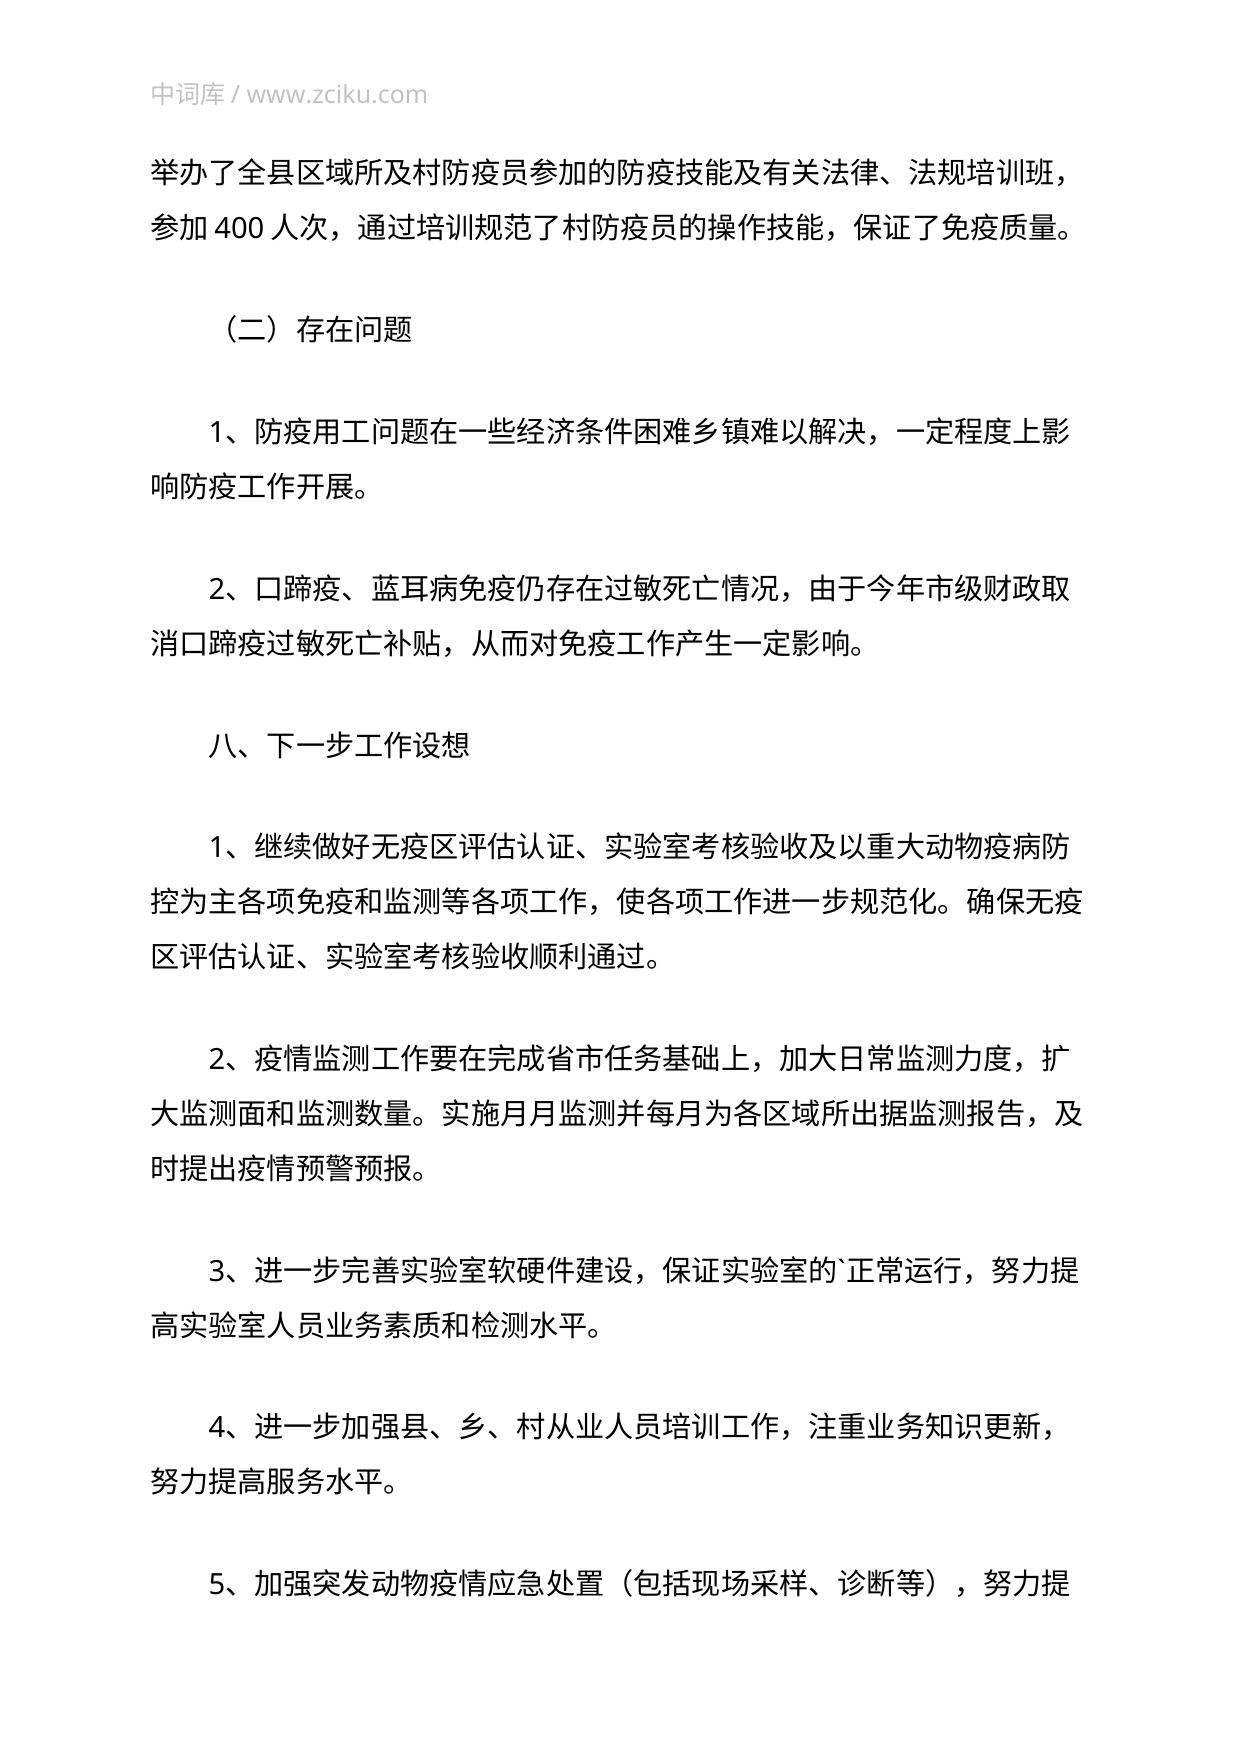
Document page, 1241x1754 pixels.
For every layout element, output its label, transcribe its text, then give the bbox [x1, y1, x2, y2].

text 2、口蹄疫、蓝耳病免疫仍存在过敏死亡情况，由于今年市级财政取消口蹄疫过敏死亡补贴，从而对免疫工作产生一定影响。 [150, 565, 1090, 663]
text 3、进一步完善实验室软硬件建设，保证实验室的`正常运行，努力提高实验室人员业务素质和检测水平。 [150, 1247, 1090, 1344]
text 1、防疫用工问题在一些经济条件困难乡镇难以解决，一定程度上影响防疫工作开展。 [150, 409, 1090, 506]
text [150, 150, 1090, 247]
text 2、疫情监测工作要在完成省市任务基础上，加大日常监测力度，扩大监测面和监测数量。实施月月监测并每月为各区域所出据监测报告，及时提出疫情预警预报。 [150, 1036, 1090, 1188]
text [150, 1561, 1090, 1603]
text 4、进一步加强县、乡、村从业人员培训工作，注重业务知识更新，努力提高服务水平。 [150, 1404, 1090, 1501]
text 八、下一步工作设想 [150, 722, 1090, 764]
text 1、继续做好无疫区评估认证、实验室考核验收及以重大动物疫病防控为主各项免疫和监测等各项工作，使各项工作进一步规范化。确保无疫区评估认证、实验室考核验收顺利通过。 [150, 824, 1090, 976]
text （二）存在问题 [150, 307, 1090, 349]
